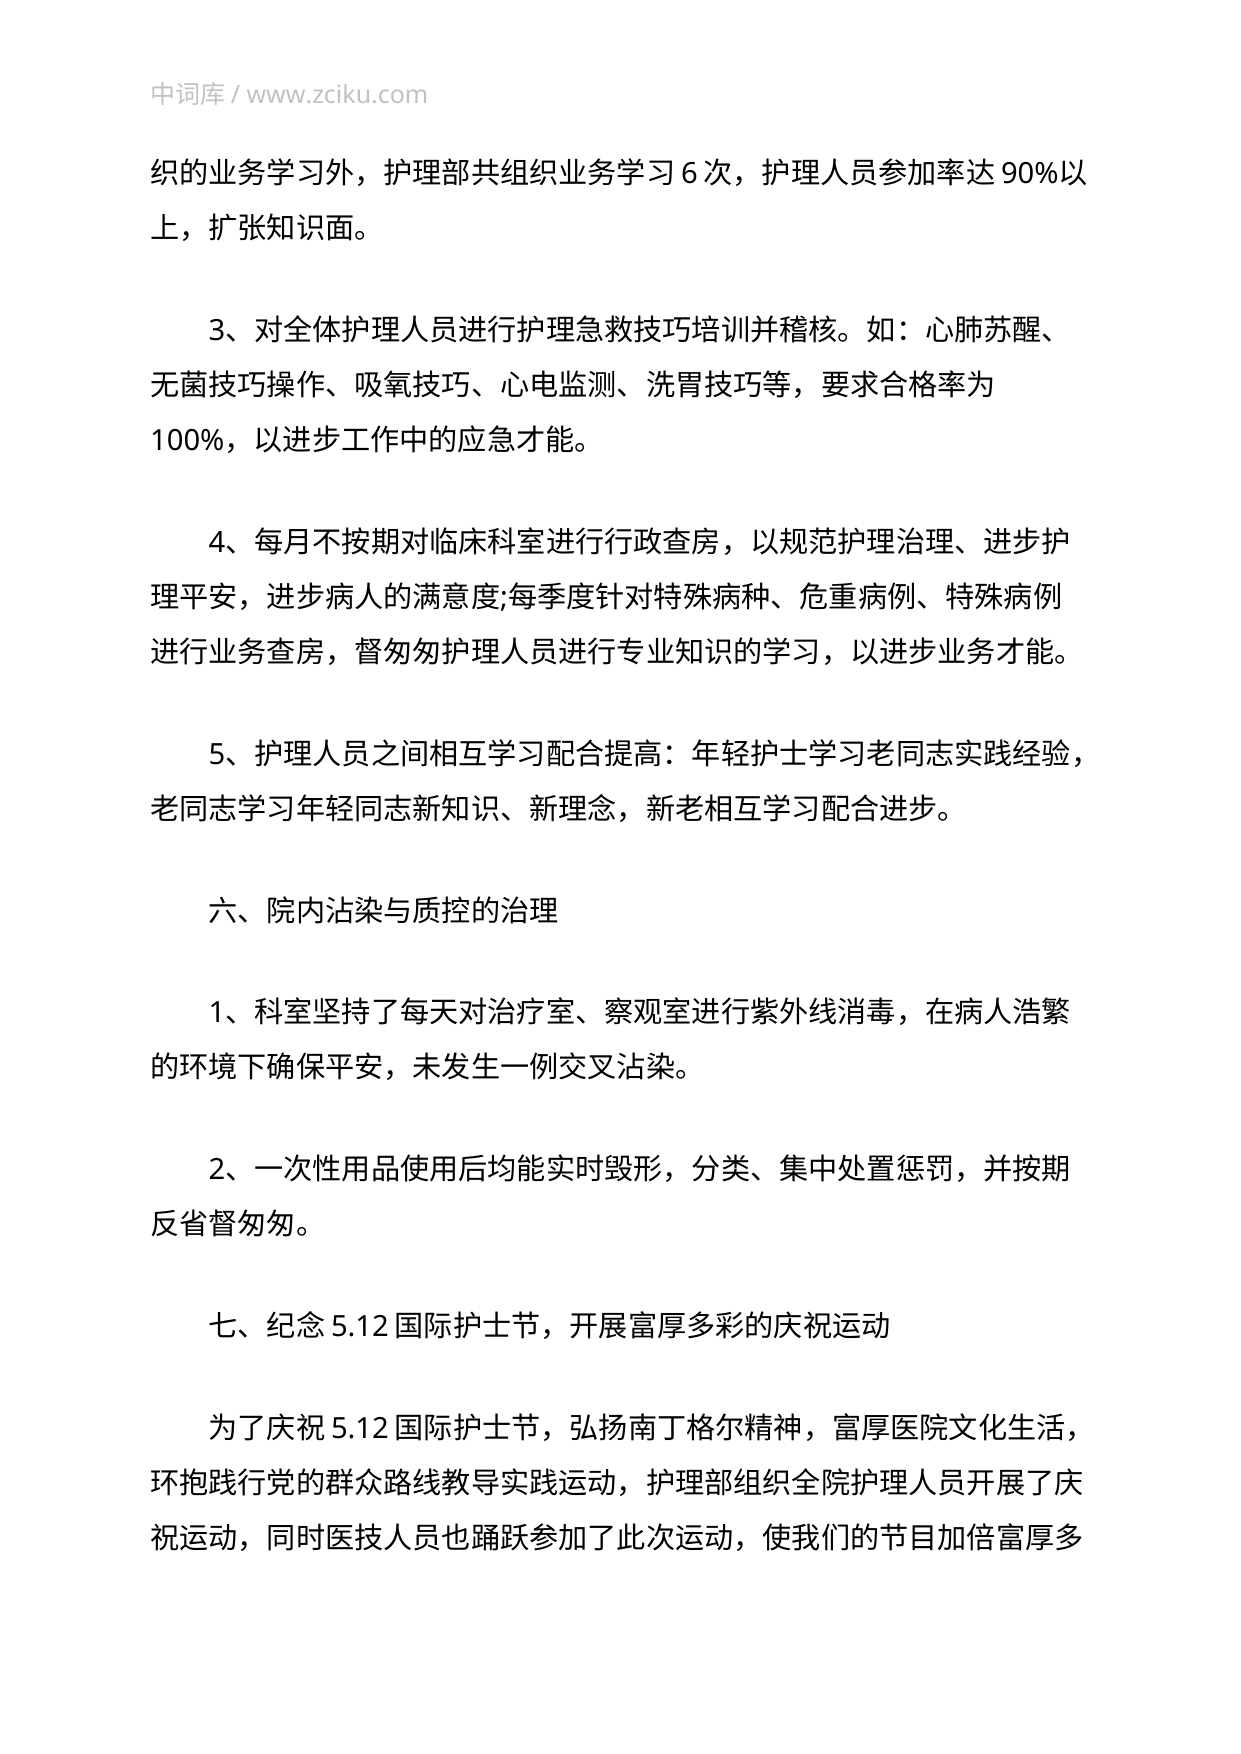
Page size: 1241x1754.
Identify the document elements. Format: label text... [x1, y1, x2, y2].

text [150, 150, 1090, 247]
text 2、一次性用品使用后均能实时毁形，分类、集中处置惩罚，并按期反省督匆匆。 [150, 1146, 1090, 1243]
text 3、对全体护理人员进行护理急救技巧培训并稽核。如：心肺苏醒、无菌技巧操作、吸氧技巧、心电监测、洗胃技巧等，要求合格率为100%，以进步工作中的应急才能。 [150, 307, 1090, 459]
text 六、院内沾染与质控的治理 [150, 887, 1090, 929]
text 1、科室坚持了每天对治疗室、察观室进行紫外线消毒，在病人浩繁的环境下确保平安，未发生一例交叉沾染。 [150, 989, 1090, 1086]
text 4、每月不按期对临床科室进行行政查房，以规范护理治理、进步护理平安，进步病人的满意度;每季度针对特殊病种、危重病例、特殊病例进行业务查房，督匆匆护理人员进行专业知识的学习，以进步业务才能。 [150, 519, 1090, 671]
text 七、纪念5.12国际护士节，开展富厚多彩的庆祝运动 [150, 1302, 1090, 1345]
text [150, 1404, 1090, 1557]
text 5、护理人员之间相互学习配合提高：年轻护士学习老同志实践经验，老同志学习年轻同志新知识、新理念，新老相互学习配合进步。 [150, 730, 1090, 828]
